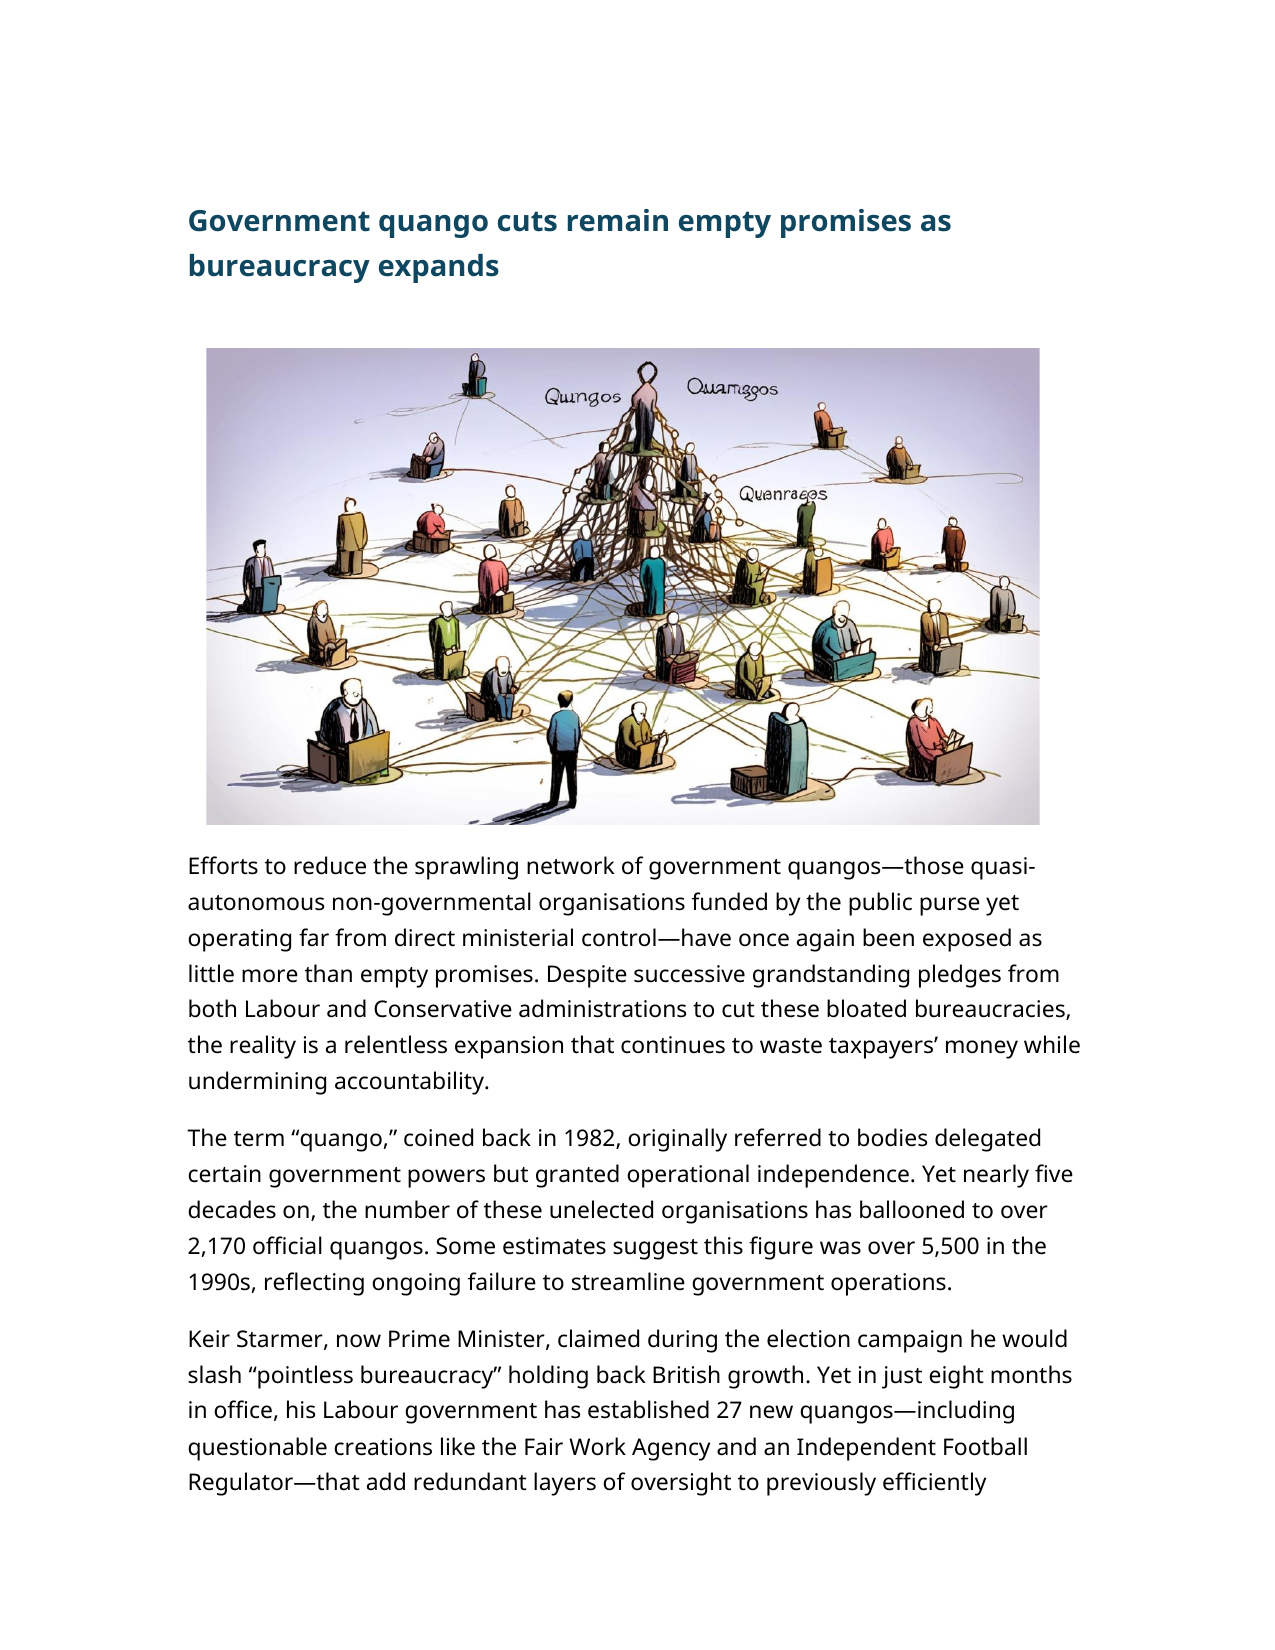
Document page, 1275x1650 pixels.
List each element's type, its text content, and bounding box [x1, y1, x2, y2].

text The term “quango,” coined back in 1982, originally referred to bodies delegated certain government powers but granted operational independence. Yet nearly five decades on, the number of these unelected organisations has ballooned to over 2,170 official quangos. Some estimates suggest this figure was over 5,500 in the 1990s, reflecting ongoing failure to streamline government operations. [187, 1122, 1087, 1297]
subtitle Government quango cuts remain empty promises as bureaucracy expands [187, 200, 1087, 285]
picture [206, 348, 1040, 825]
text Efforts to reduce the sprawling network of government quangos—those quasi-autonomous non-governmental organisations funded by the public purse yet operating far from direct ministerial control—have once again been exposed as little more than empty promises. Despite successive grandstanding pledges from both Labour and Conservative administrations to cut these bloated bureaucracies, the reality is a relentless expansion that continues to waste taxpayers’ money while undermining accountability. [187, 850, 1087, 1097]
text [187, 1323, 1087, 1498]
